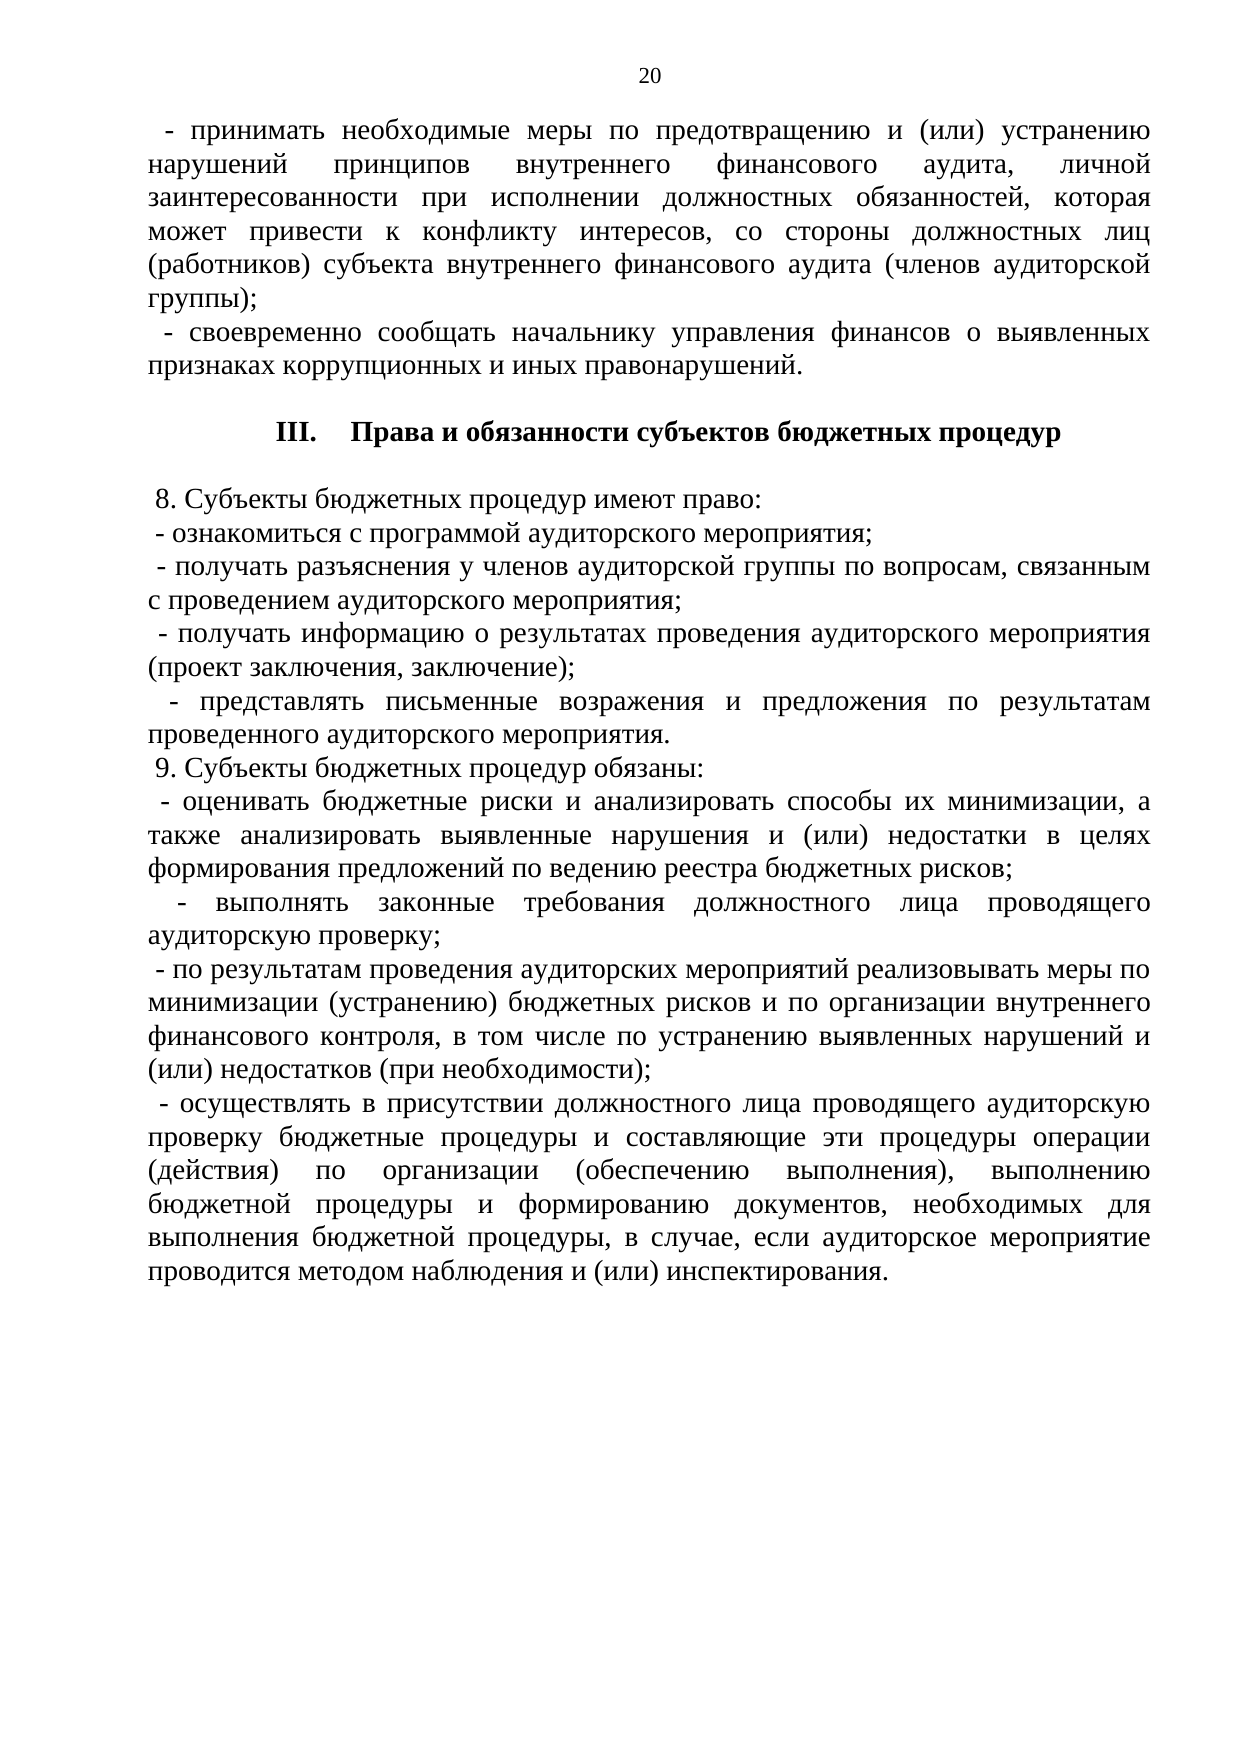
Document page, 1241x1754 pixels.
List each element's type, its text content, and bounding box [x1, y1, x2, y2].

text - получать разъяснения у членов аудиторской группы по вопросам, связанным с проведением аудиторского мероприятия; [148, 548, 1152, 616]
text - осуществлять в присутствии должностного лица проводящего аудиторскую проверку бюджетные процедуры и составляющие эти процедуры операции (действия) по организации (обеспечению выполнения), выполнению бюджетной процедуры и формированию документов, необходимых для выполнения бюджетной процедуры, в случае, если аудиторское мероприятие проводится методом наблюдения и (или) инспектирования. [148, 1085, 1152, 1286]
text - выполнять законные требования должностного лица проводящего аудиторскую проверку; [148, 884, 1152, 951]
list Права и обязанности субъектов бюджетных процедур [185, 414, 1152, 448]
text - своевременно сообщать начальнику управления финансов о выявленных признаках коррупционных и иных правонарушений. [148, 314, 1152, 381]
text - получать информацию о результатах проведения аудиторского мероприятия (проект заключения, заключение); [148, 616, 1152, 683]
text - по результатам проведения аудиторских мероприятий реализовывать меры по минимизации (устранению) бюджетных рисков и по организации внутреннего финансового контроля, в том числе по устранению выявленных нарушений и (или) недостатков (при необходимости); [148, 951, 1152, 1085]
text - представлять письменные возражения и предложения по результатам проведенного аудиторского мероприятия. [148, 683, 1152, 750]
text 8. Субъекты бюджетных процедур имеют право: [148, 481, 1152, 515]
text - принимать необходимые меры по предотвращению и (или) устранению нарушений принципов внутреннего финансового аудита, личной заинтересованности при исполнении должностных обязанностей, которая может привести к конфликту интересов, со стороны должностных лиц (работников) субъекта внутреннего финансового аудита (членов аудиторской группы); [148, 112, 1152, 314]
text - ознакомиться с программой аудиторского мероприятия; [148, 515, 1152, 548]
text 9. Субъекты бюджетных процедур обязаны: [148, 750, 1152, 783]
text - оценивать бюджетные риски и анализировать способы их минимизации, а также анализировать выявленные нарушения и (или) недостатки в целях формирования предложений по ведению реестра бюджетных рисков; [148, 783, 1152, 884]
